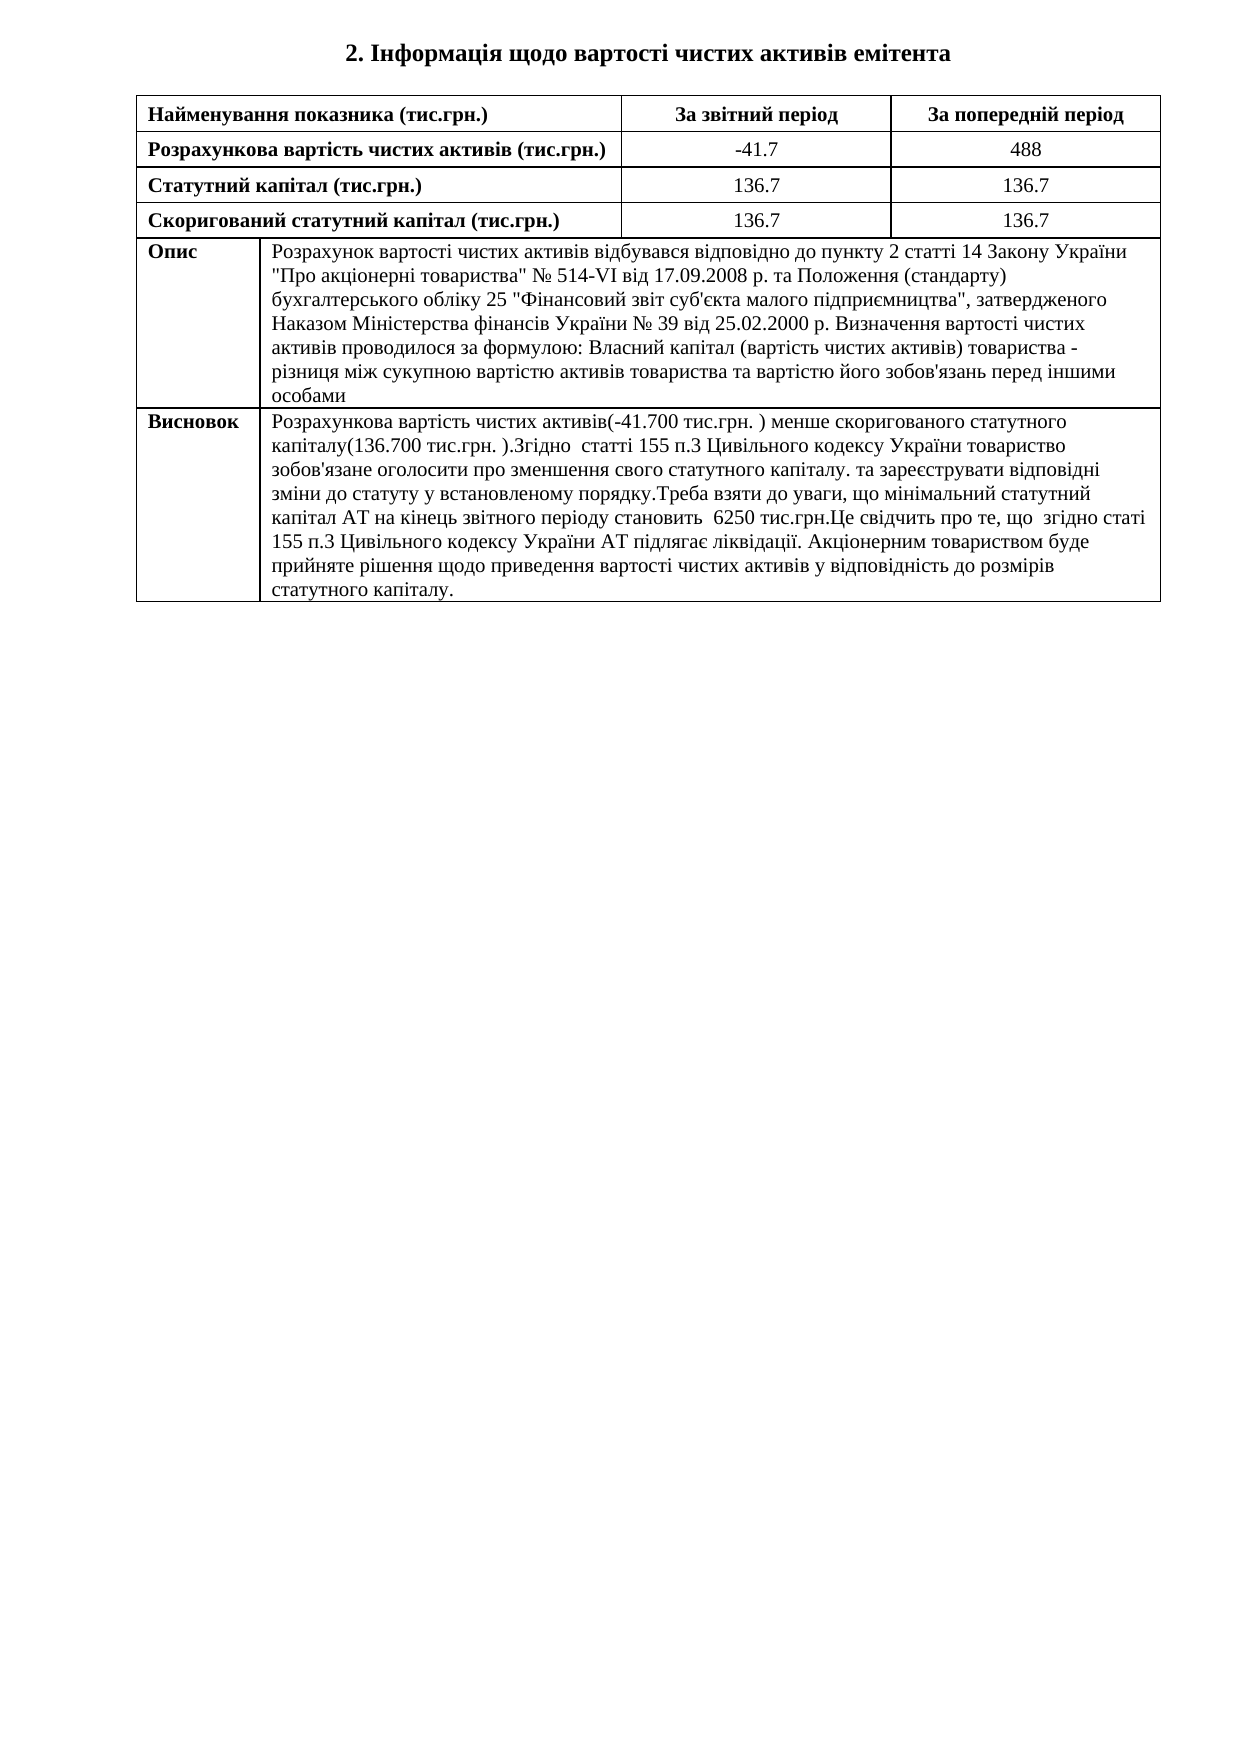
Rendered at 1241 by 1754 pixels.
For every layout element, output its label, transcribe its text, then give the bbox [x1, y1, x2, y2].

table_cell Висновок [137, 409, 259, 601]
table_cell Статутний капітал (тис.грн.) [137, 168, 621, 202]
table_cell Скоригований статутний капітал (тис.грн.) [137, 203, 621, 237]
table_cell 488 [892, 132, 1160, 166]
table_cell -41.7 [622, 132, 890, 166]
table_cell Опис [137, 239, 259, 407]
table_cell Розрахункова вартість чистих активів (тис.грн.) [137, 132, 621, 166]
table_cell 136.7 [892, 168, 1160, 202]
table_cell 136.7 [892, 203, 1160, 237]
table_cell 136.7 [622, 203, 890, 237]
table_cell Найменування показника (тис.грн.) [137, 96, 621, 131]
table_cell За попередній період [892, 96, 1160, 131]
table_header 2. Інформація щодо вартості чистих активів емітента [136, 38, 1160, 95]
table_cell 136.7 [622, 168, 890, 202]
table_cell Розрахунок вартості чистих активів відбувався відповідно до пункту 2 статті 14 Закону України "Про акціонерні товариства" № 514-VI від 17.09.2008 р. та Положення (стандарту) бухгалтерського обліку 25 "Фінансовий звіт суб'єкта малого підприємництва", затвердженого Наказом Міністерства фінансів України № 39 від 25.02.2000 р. Визначення вартості чистих активів проводилося за формулою: Власний капітал (вартість чистих активів) товариства - різниця між сукупною вартістю активів товариства та вартістю його зобов'язань перед іншими особами [261, 239, 1160, 407]
table_cell Розрахункова вартість чистих активів(-41.700 тис.грн. ) менше скоригованого статутного капіталу(136.700 тис.грн. ).Згідно статті 155 п.3 Цивільного кодексу України товариство зобов'язане оголосити про зменшення свого статутного капіталу. та зареєструвати відповідні зміни до статуту у встановленому порядку.Треба взяти до уваги, що мінімальний статутний капітал АТ на кінець звітного періоду становить 6250 тис.грн.Це свідчить про те, що згідно статі 155 п.3 Цивільного кодексу України АТ підлягає ліквідації. Акціонерним товариством буде прийняте рішення щодо приведення вартості чистих активів у відповідність до розмірів статутного капіталу. [261, 409, 1160, 601]
table_cell За звітний період [622, 96, 890, 131]
